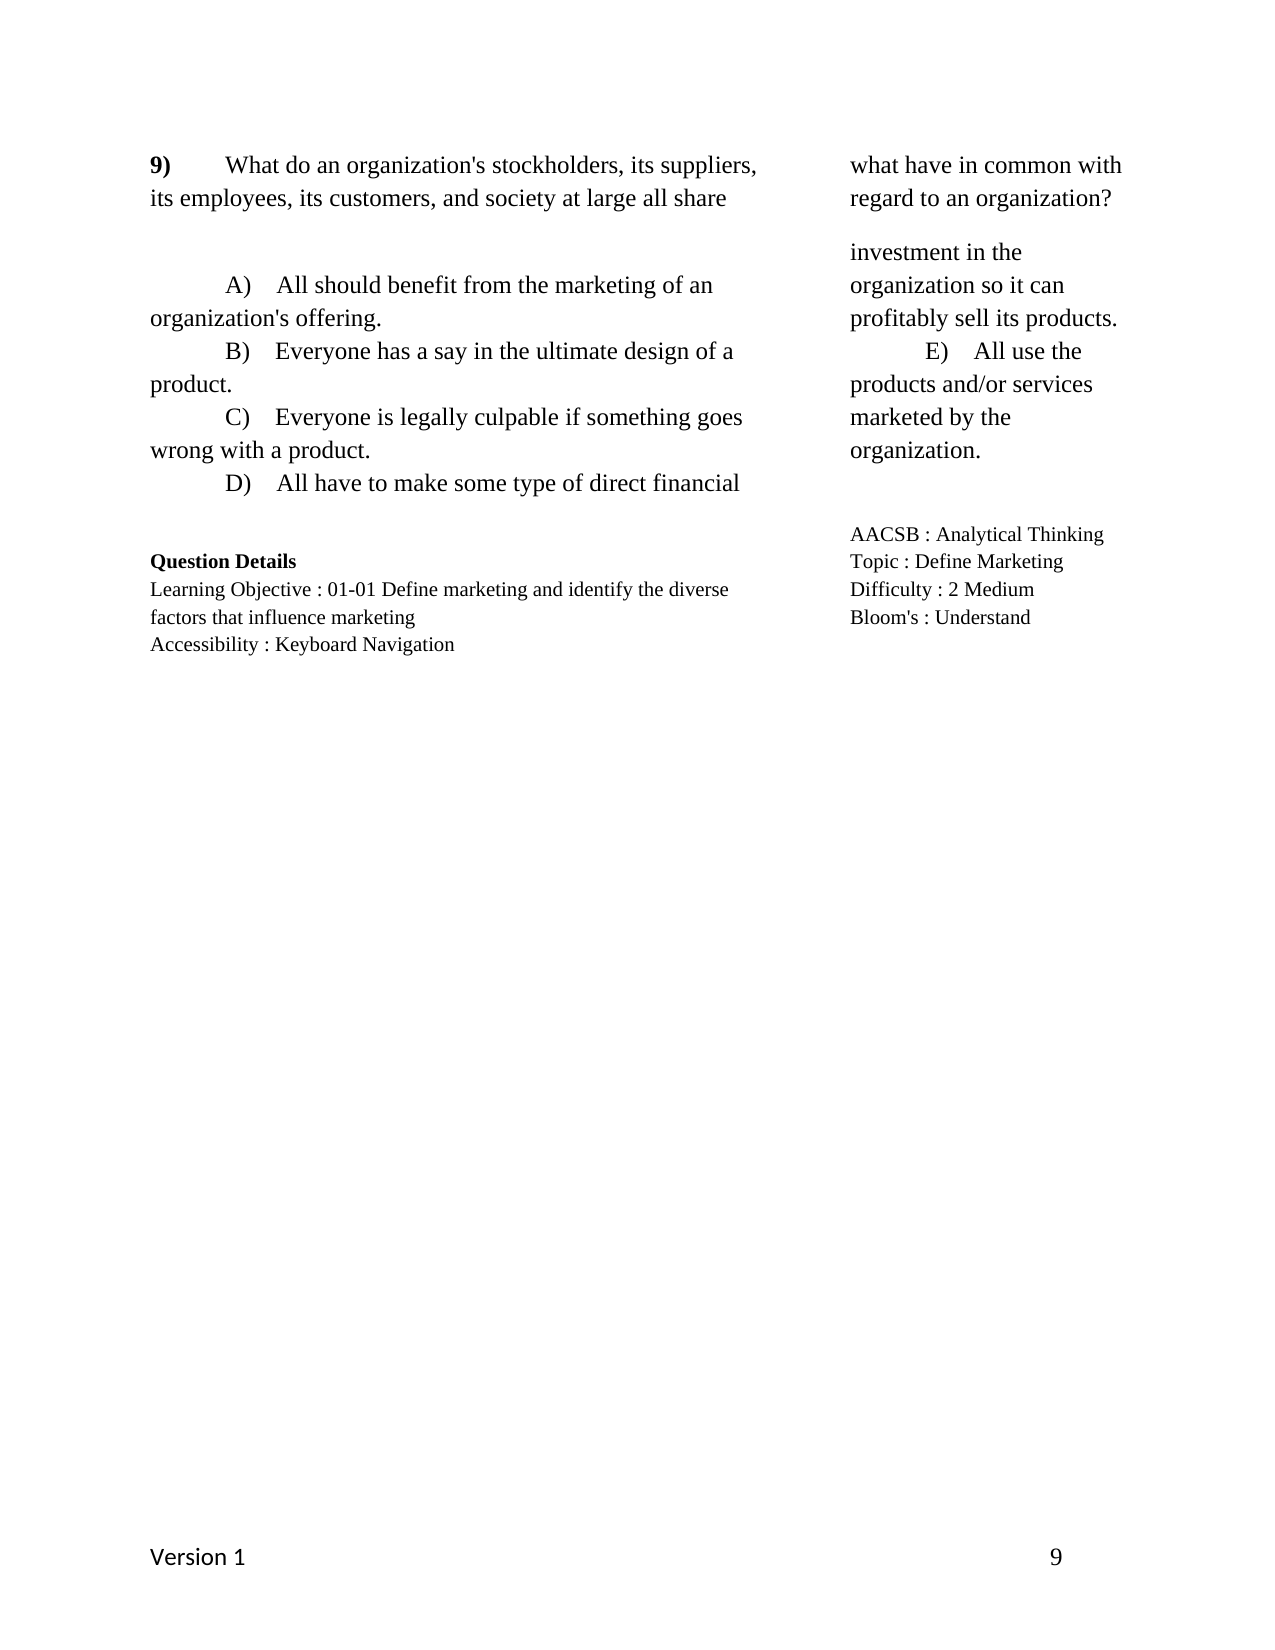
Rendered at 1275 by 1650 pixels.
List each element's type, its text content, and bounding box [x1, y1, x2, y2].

text 9) What do an organization's stockholders, its suppliers, its employees, its customers, and society at large all share what have in common with regard to an organization? [150, 150, 775, 212]
text A) All should benefit from the marketing of an organization's offering. B) Everyone has a say in the ultimate design of a product. C) Everyone is legally culpable if something goes wrong with a product. D) All have to make some type of direct financial investment in the organization so it can profitably sell its products. E) All use the products and/or services marketed by the organization. [150, 237, 775, 497]
text 9) What do an organization's stockholders, its suppliers, its employees, its customers, and society at large all share what have in common with regard to an organization? [850, 150, 1125, 212]
text Question Details Learning Objective : 01-01 Define marketing and identify the diverse factors that influence marketing Accessibility : Keyboard Navigation AACSB : Analytical Thinking Topic : Define Marketing Difficulty : 2 Medium Bloom's : Understand [850, 522, 1125, 629]
text Question Details Learning Objective : 01-01 Define marketing and identify the diverse factors that influence marketing Accessibility : Keyboard Navigation AACSB : Analytical Thinking Topic : Define Marketing Difficulty : 2 Medium Bloom's : Understand [150, 522, 775, 656]
text A) All should benefit from the marketing of an organization's offering. B) Everyone has a say in the ultimate design of a product. C) Everyone is legally culpable if something goes wrong with a product. D) All have to make some type of direct financial investment in the organization so it can profitably sell its products. E) All use the products and/or services marketed by the organization. [850, 237, 1125, 497]
